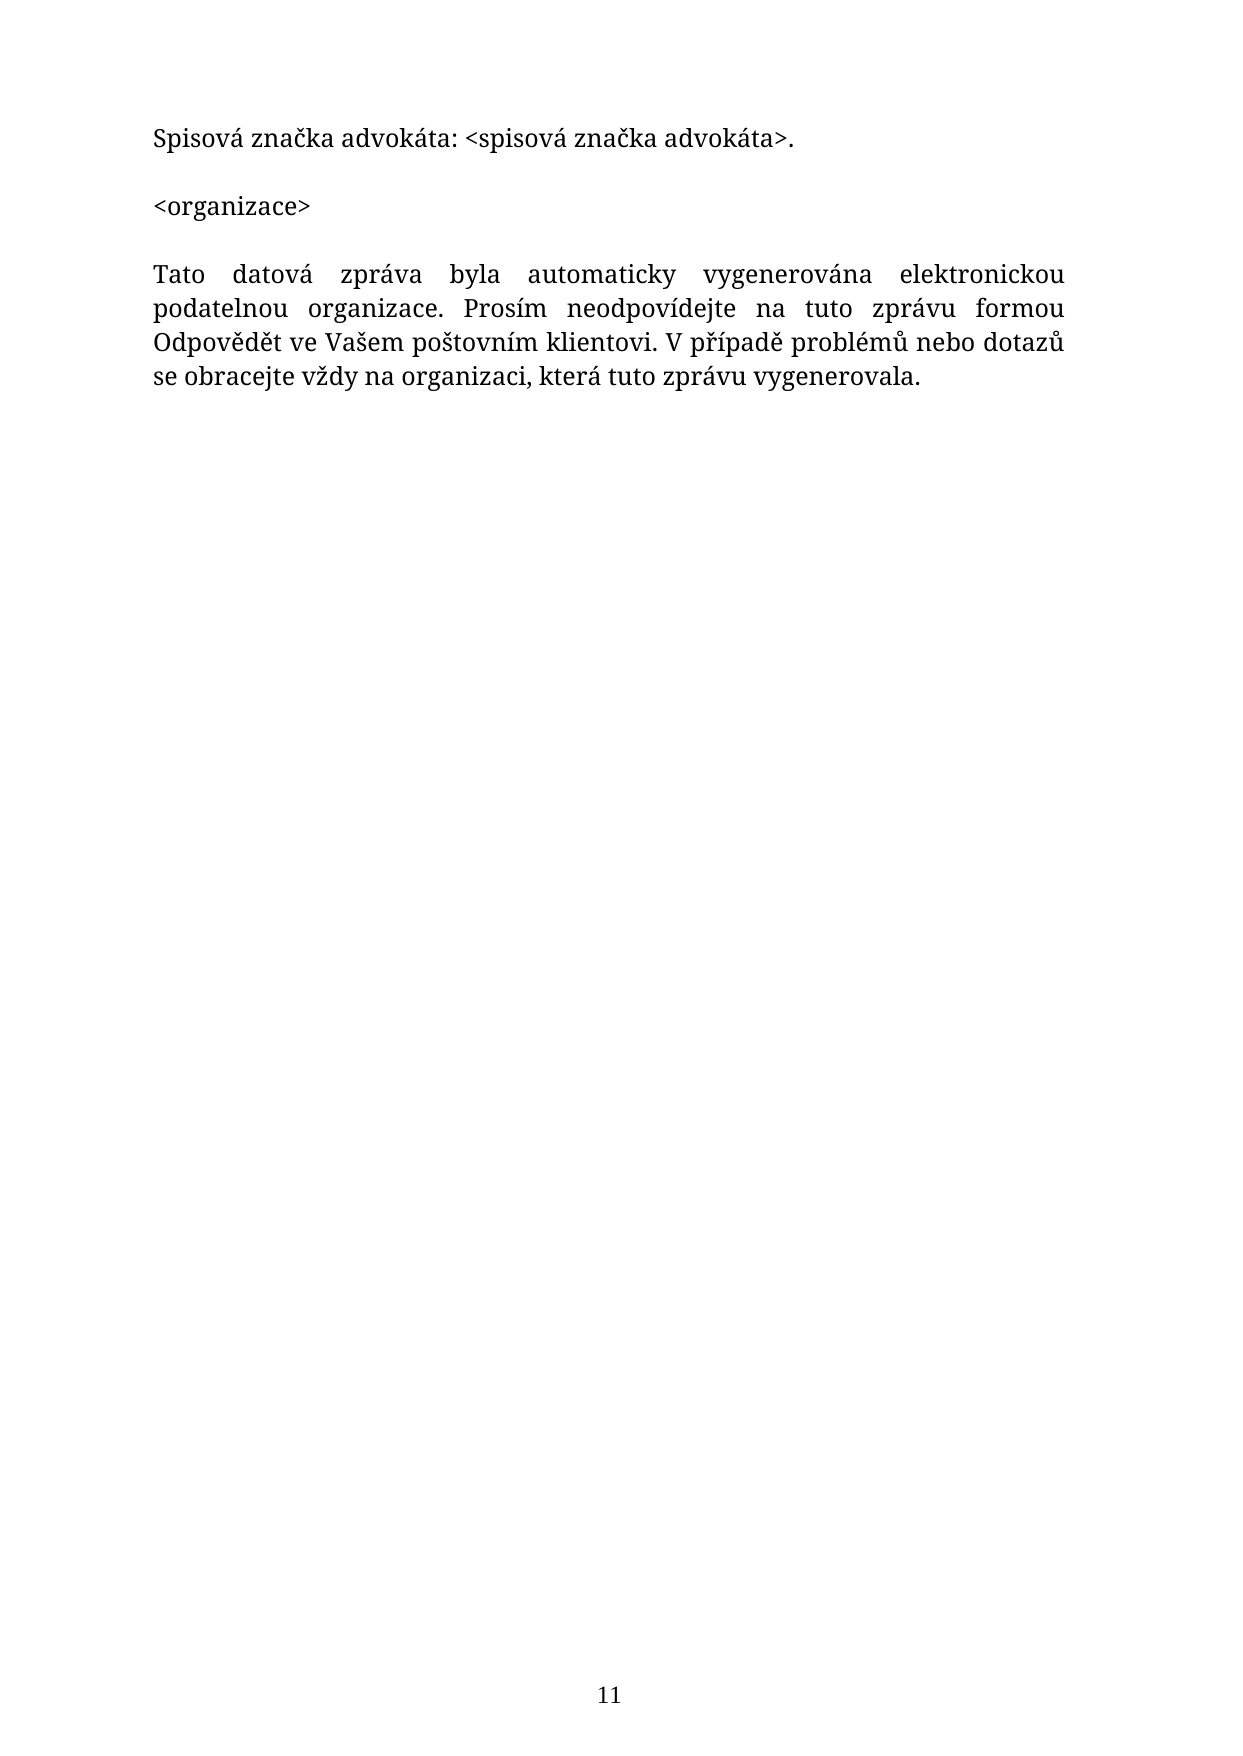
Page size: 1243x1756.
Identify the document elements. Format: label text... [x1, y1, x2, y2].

text <organizace> [153, 188, 1065, 223]
text Tato datová zpráva byla automaticky vygenerována elektronickou podatelnou organizace. Prosím neodpovídejte na tuto zprávu formou Odpovědět ve Vašem poštovním klientovi. V případě problémů nebo dotazů se obracejte vždy na organizaci, která tuto zprávu vygenerovala. [153, 257, 1065, 393]
text Spisová značka advokáta: <spisová značka advokáta>. [153, 120, 1065, 154]
